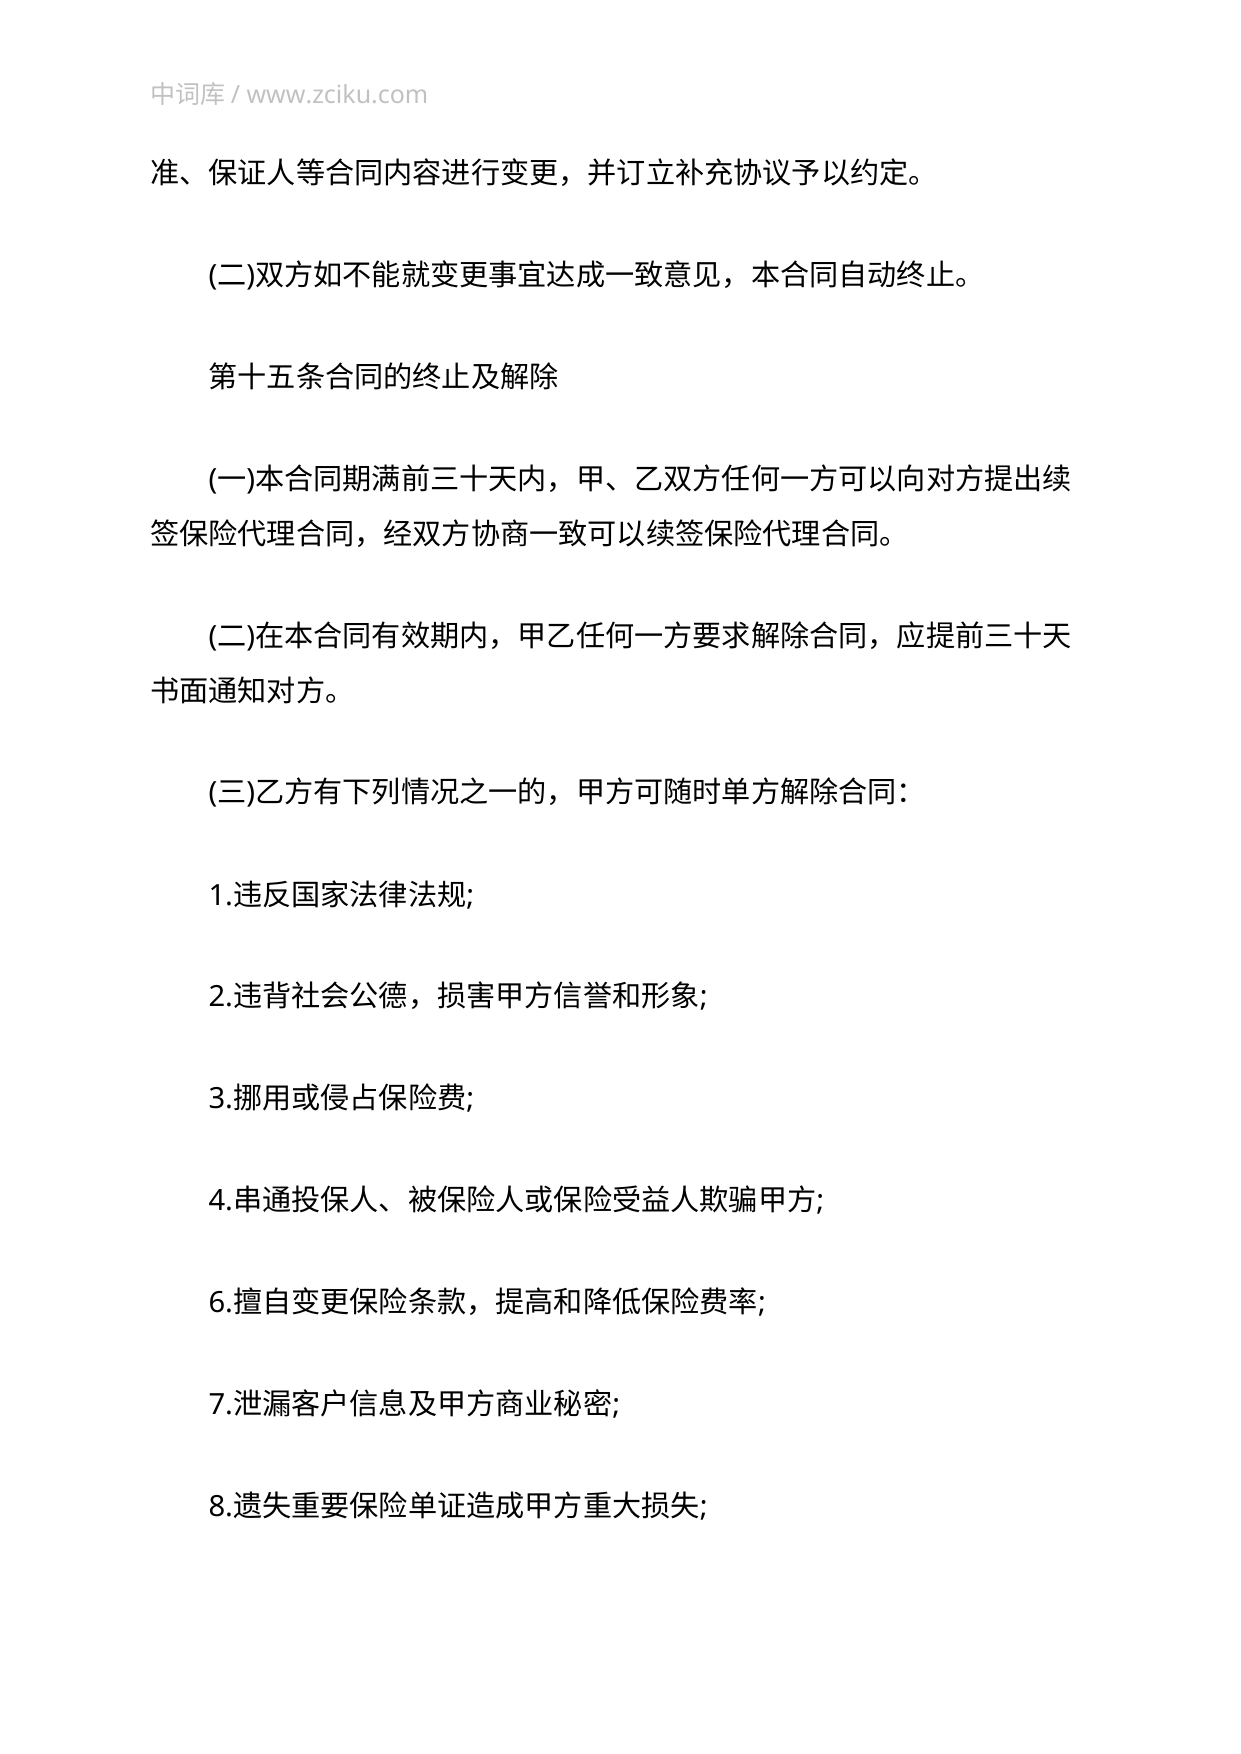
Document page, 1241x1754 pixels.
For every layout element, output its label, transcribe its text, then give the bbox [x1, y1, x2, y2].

text 8.遗失重要保险单证造成甲方重大损失; [150, 1483, 1090, 1525]
text 第十五条合同的终止及解除 [150, 354, 1090, 396]
text 1.违反国家法律法规; [150, 871, 1090, 913]
text 4.串通投保人、被保险人或保险受益人欺骗甲方; [150, 1177, 1090, 1219]
text (一)本合同期满前三十天内，甲、乙双方任何一方可以向对方提出续签保险代理合同，经双方协商一致可以续签保险代理合同。 [150, 456, 1090, 553]
text (三)乙方有下列情况之一的，甲方可随时单方解除合同： [150, 769, 1090, 811]
text 3.挪用或侵占保险费; [150, 1075, 1090, 1117]
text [150, 150, 1090, 192]
text 7.泄漏客户信息及甲方商业秘密; [150, 1381, 1090, 1423]
text (二)双方如不能就变更事宜达成一致意见，本合同自动终止。 [150, 252, 1090, 294]
text 2.违背社会公德，损害甲方信誉和形象; [150, 973, 1090, 1015]
text (二)在本合同有效期内，甲乙任何一方要求解除合同，应提前三十天书面通知对方。 [150, 612, 1090, 709]
text 6.擅自变更保险条款，提高和降低保险费率; [150, 1279, 1090, 1321]
